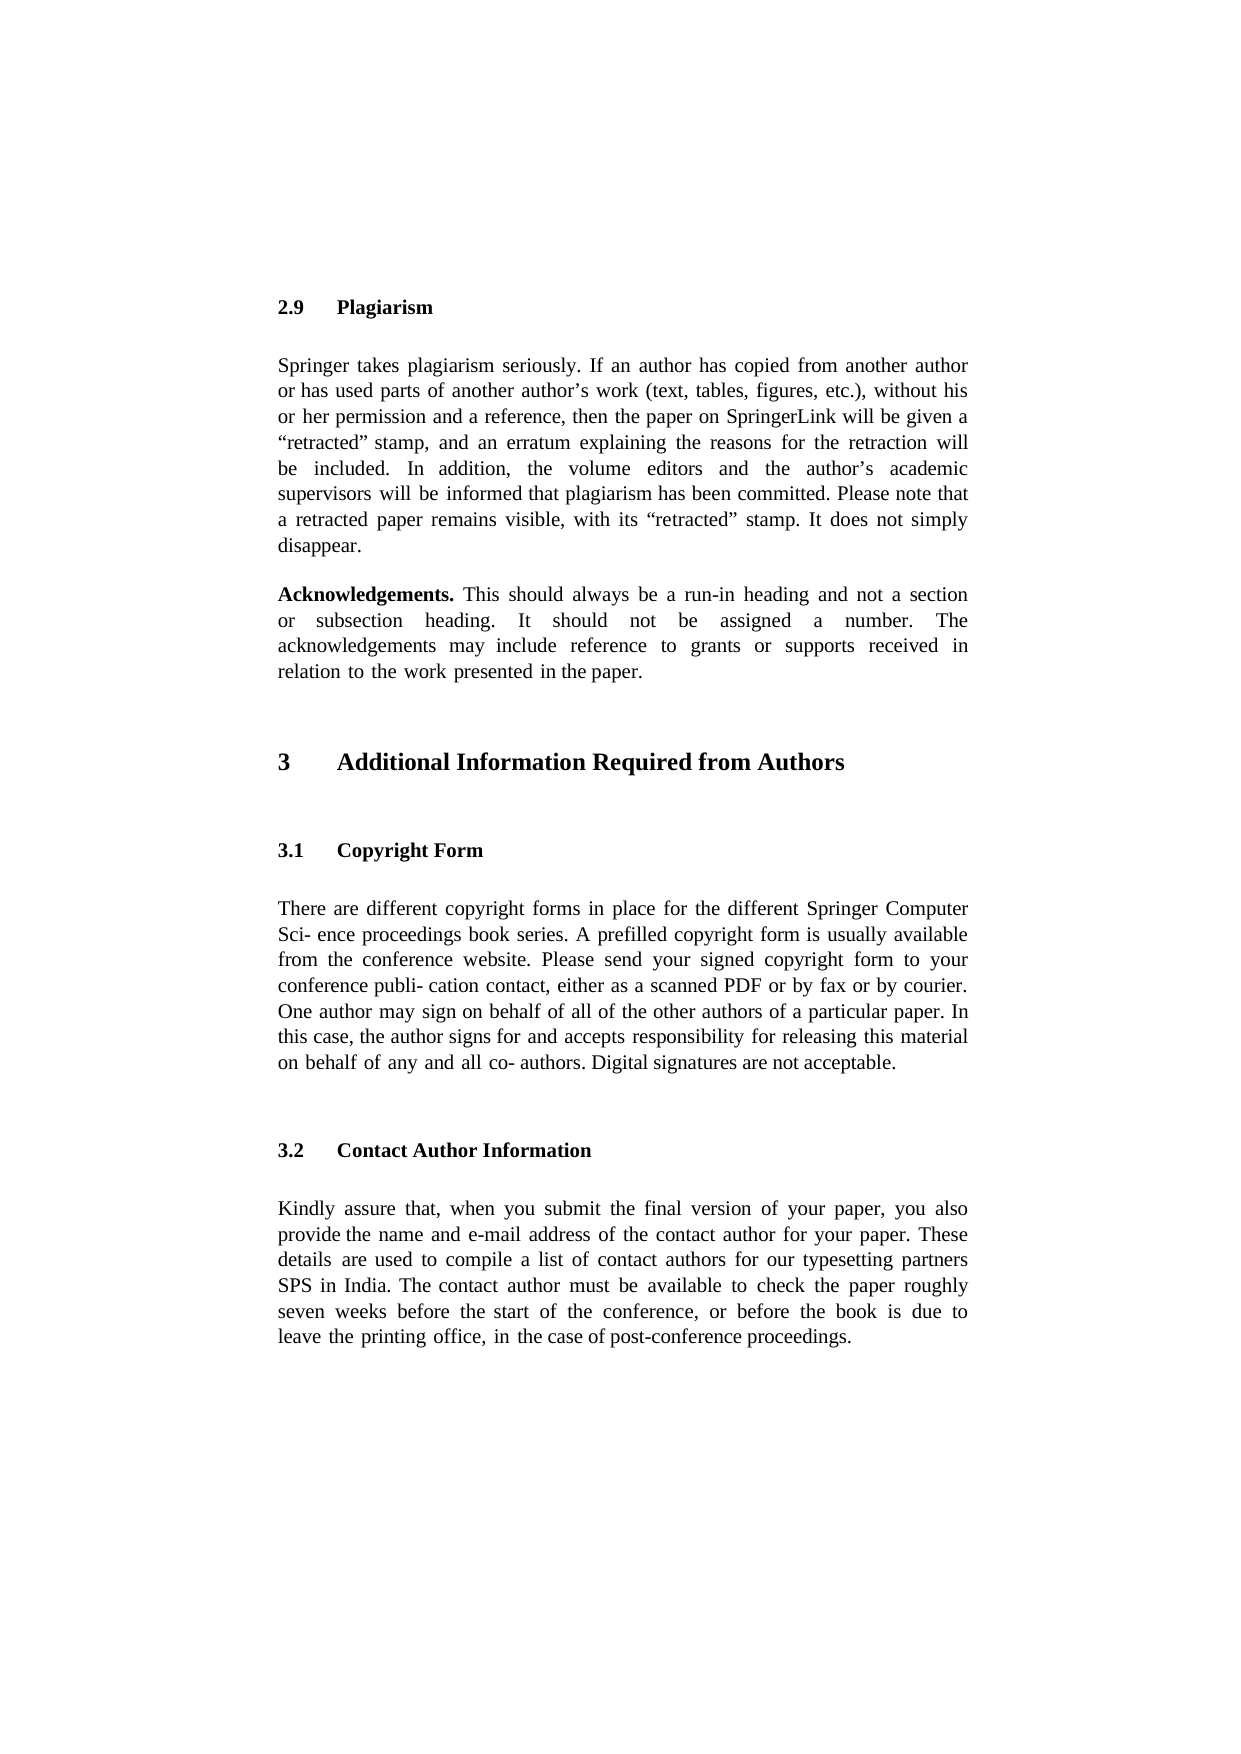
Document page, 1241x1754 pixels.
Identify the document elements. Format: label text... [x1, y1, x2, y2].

subtitle Plagiarism [278, 295, 968, 319]
text Kindly assure that, when you submit the final version of your paper, you also provide the name and e-mail address of the contact author for your paper. These details are used to compile a list of contact authors for our typesetting partners SPS in India. The contact author must be available to check the paper roughly seven weeks before the start of the conference, or before the book is due to leave the printing office, in the case of post-conference proceedings. [278, 1196, 968, 1348]
text Springer takes plagiarism seriously. If an author has copied from another author or has used parts of another author’s work (text, tables, figures, etc.), without his or her permission and a reference, then the paper on SpringerLink will be given a “retracted” stamp, and an erratum explaining the reasons for the retraction will be included. In addition, the volume editors and the author’s academic supervisors will be informed that plagiarism has been committed. Please note that a retracted paper remains visible, with its “retracted” stamp. It does not simply disappear. [278, 353, 968, 557]
subtitle Additional Information Required from Authors [278, 747, 968, 776]
subtitle Contact Author Information [278, 1138, 968, 1162]
text There are different copyright forms in place for the different Springer Computer Sci- ence proceedings book series. A prefilled copyright form is usually available from the conference website. Please send your signed copyright form to your conference publi- cation contact, either as a scanned PDF or by fax or by courier. One author may sign on behalf of all of the other authors of a particular paper. In this case, the author signs for and accepts responsibility for releasing this material on behalf of any and all co- authors. Digital signatures are not acceptable. [278, 896, 968, 1074]
subtitle Copyright Form [278, 838, 968, 862]
text Acknowledgements. This should always be a run-in heading and not a section or subsection heading. It should not be assigned a number. The acknowledgements may include reference to grants or supports received in relation to the work presented in the paper. [278, 582, 968, 683]
